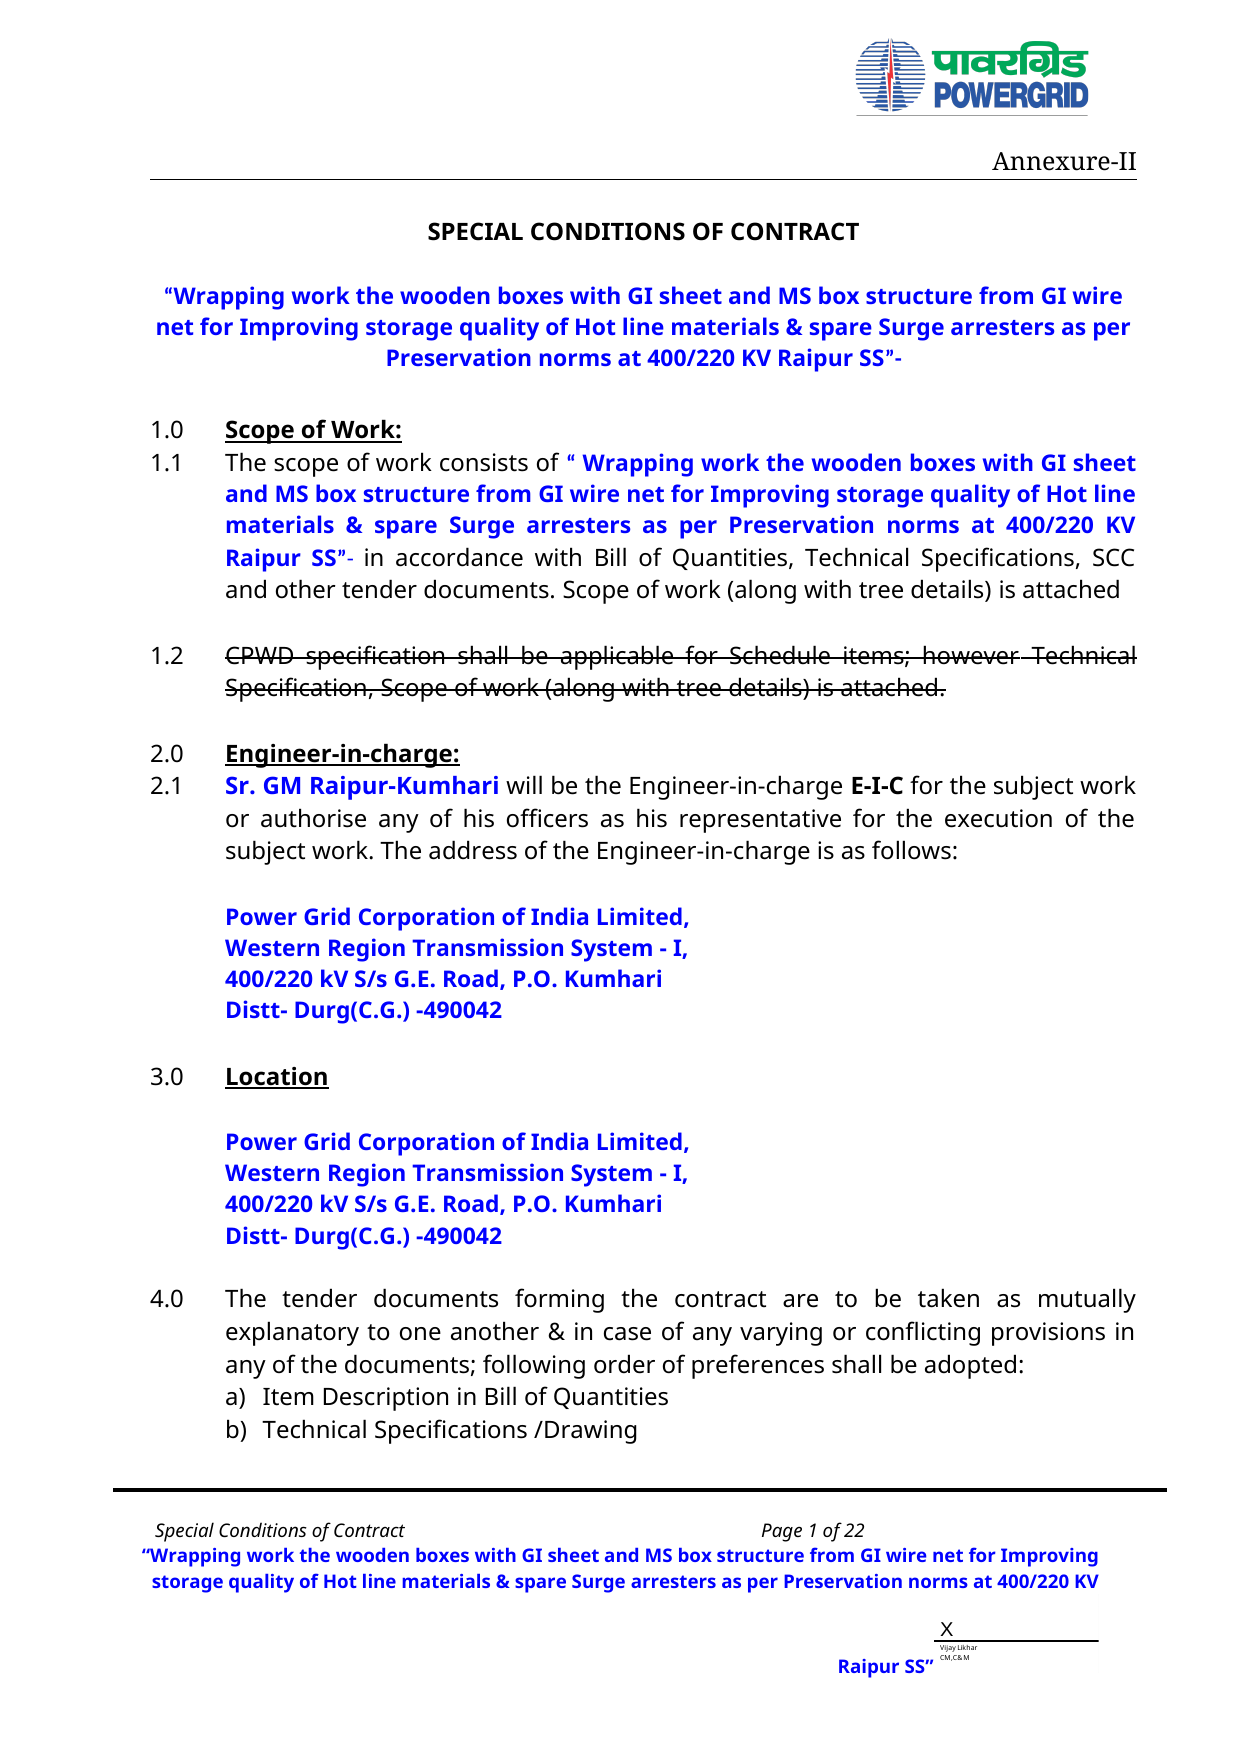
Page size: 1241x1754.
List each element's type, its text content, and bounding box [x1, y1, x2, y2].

list Technical Specifications /Drawing [225, 1413, 1137, 1445]
title Power Grid Corporation of India Limited, [225, 1126, 1137, 1157]
title Distt- Durg(C.G.) -490042 [225, 1220, 1137, 1251]
title Item Description in Bill of Quantities [225, 1380, 1137, 1413]
title CPWD specification shall be applicable for Schedule items; however Technical Specification, Scope of work (along with tree details) is attached. [150, 638, 1137, 704]
title Power Grid Corporation of India Limited, [225, 901, 1137, 932]
title Engineer-in-charge: [150, 736, 1137, 769]
title The scope of work consists of “ Wrapping work the wooden boxes with GI sheet and MS box structure from GI wire net for Improving storage quality of Hot line materials & spare Surge arresters as per Preservation norms at 400/220 KV Raipur SS”- in accordance with Bill of Quantities, Technical Specifications, SCC and other tender documents. Scope of work (along with tree details) is attached [150, 446, 1137, 606]
title Location [150, 1059, 1137, 1092]
title The tender documents forming the contract are to be taken as mutually explanatory to one another & in case of any varying or conflicting provisions in any of the documents; following order of preferences shall be adopted: [150, 1282, 1137, 1380]
title Distt- Durg(C.G.) -490042 [225, 994, 1137, 1026]
text “Wrapping work the wooden boxes with GI sheet and MS box structure from GI wire net for Improving storage quality of Hot line materials & spare Surge arresters as per Preservation norms at 400/220 KV Raipur SS”- [150, 279, 1137, 373]
title Sr. GM Raipur-Kumhari will be the Engineer-in-charge E-I-C for the subject work or authorise any of his officers as his representative for the execution of the subject work. The address of the Engineer-in-charge is as follows: [150, 769, 1137, 867]
text Western Region Transmission System - I, [225, 932, 1137, 963]
title Scope of Work: [150, 413, 1137, 446]
title 400/220 kV S/s G.E. Road, P.O. Kumhari [225, 963, 1137, 994]
picture [855, 38, 1089, 116]
title 400/220 kV S/s G.E. Road, P.O. Kumhari [225, 1188, 1137, 1220]
text Western Region Transmission System - I, [225, 1157, 1137, 1188]
text SPECIAL CONDITIONS OF CONTRACT [150, 214, 1137, 247]
